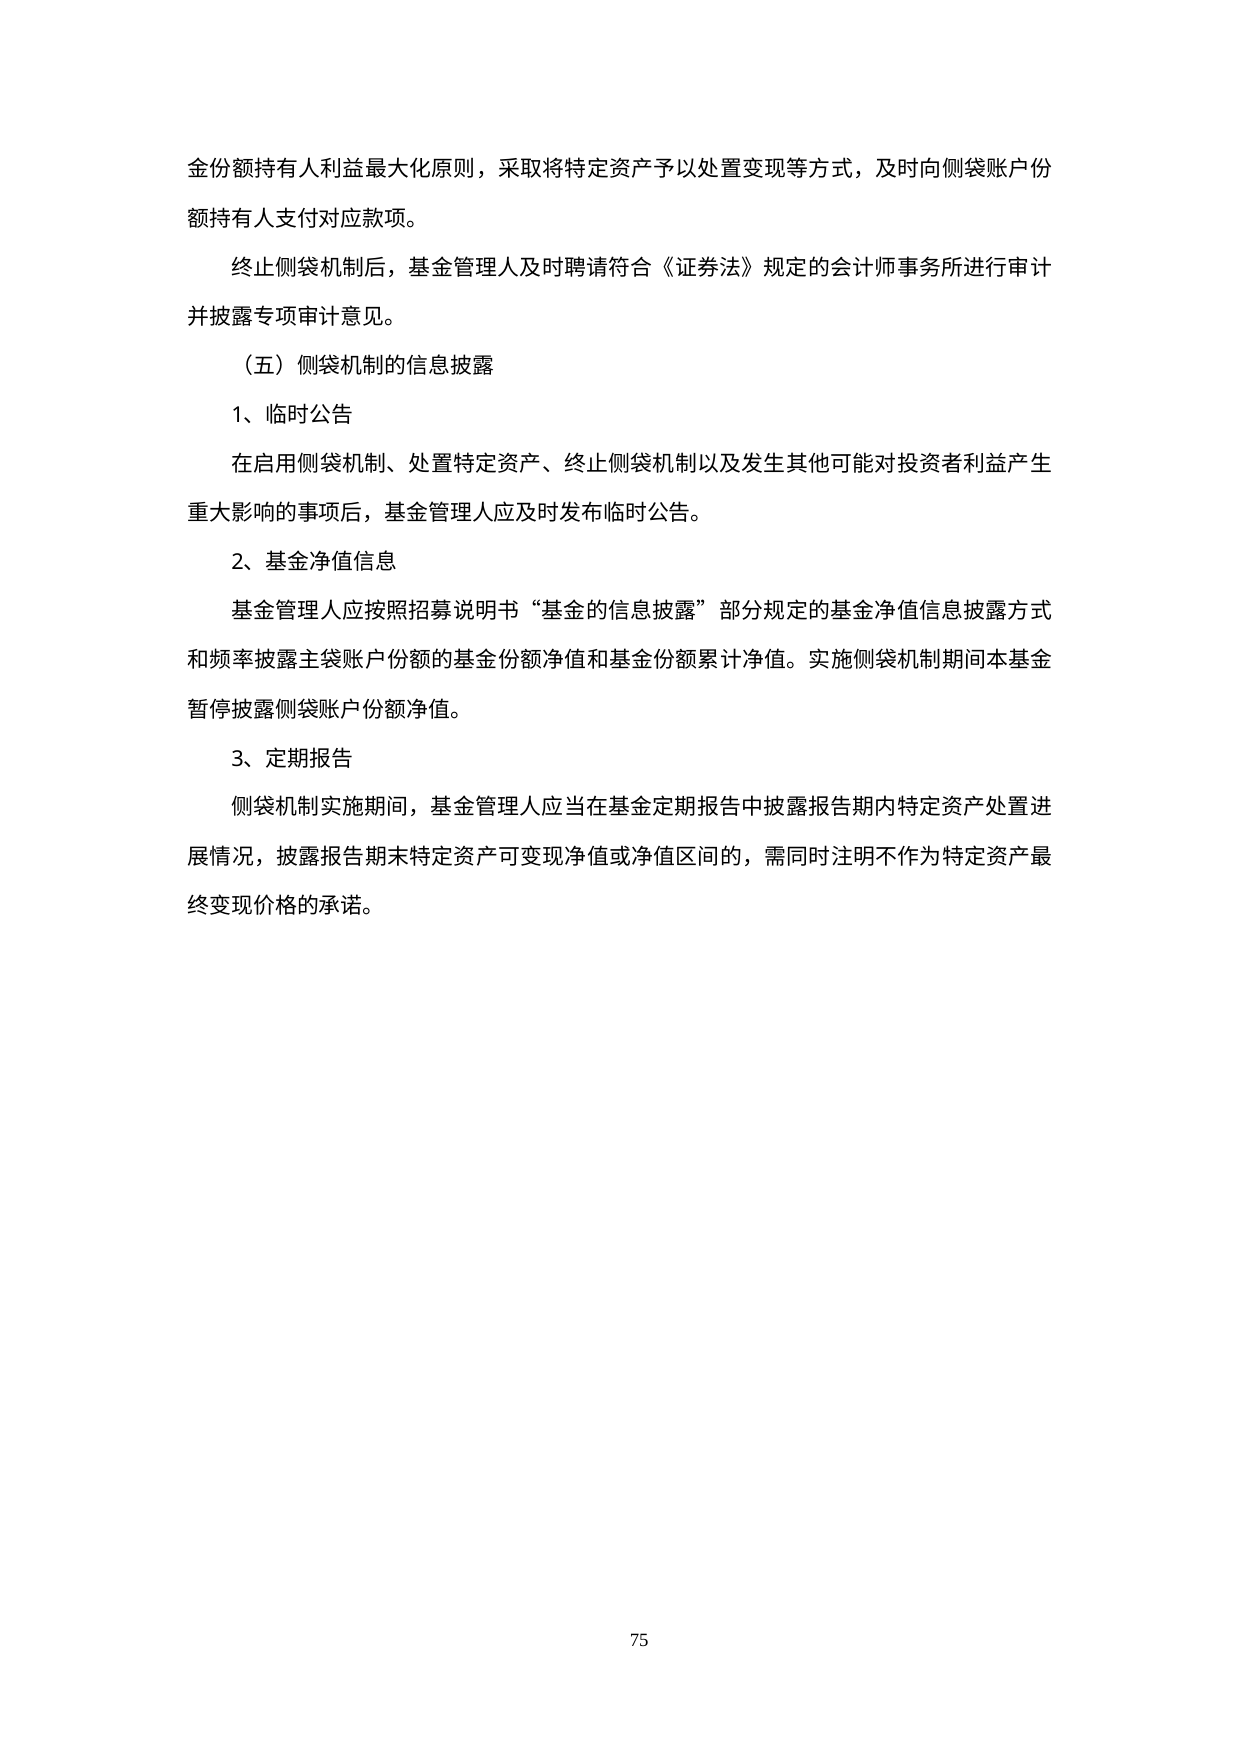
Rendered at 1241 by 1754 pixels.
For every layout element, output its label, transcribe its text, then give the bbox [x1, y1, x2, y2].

text 3、定期报告 [187, 740, 1053, 773]
text 2、基金净值信息 [187, 543, 1053, 576]
text 终止侧袋机制后，基金管理人及时聘请符合《证券法》规定的会计师事务所进行审计并披露专项审计意见。 [187, 249, 1053, 331]
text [187, 151, 1053, 233]
text 1、临时公告 [187, 396, 1053, 429]
text 在启用侧袋机制、处置特定资产、终止侧袋机制以及发生其他可能对投资者利益产生重大影响的事项后，基金管理人应及时发布临时公告。 [187, 445, 1053, 527]
text 基金管理人应按照招募说明书“基金的信息披露”部分规定的基金净值信息披露方式和频率披露主袋账户份额的基金份额净值和基金份额累计净值。实施侧袋机制期间本基金暂停披露侧袋账户份额净值。 [187, 592, 1053, 724]
text （五）侧袋机制的信息披露 [187, 347, 1053, 380]
text 侧袋机制实施期间，基金管理人应当在基金定期报告中披露报告期内特定资产处置进展情况，披露报告期末特定资产可变现净值或净值区间的，需同时注明不作为特定资产最终变现价格的承诺。 [187, 789, 1053, 921]
